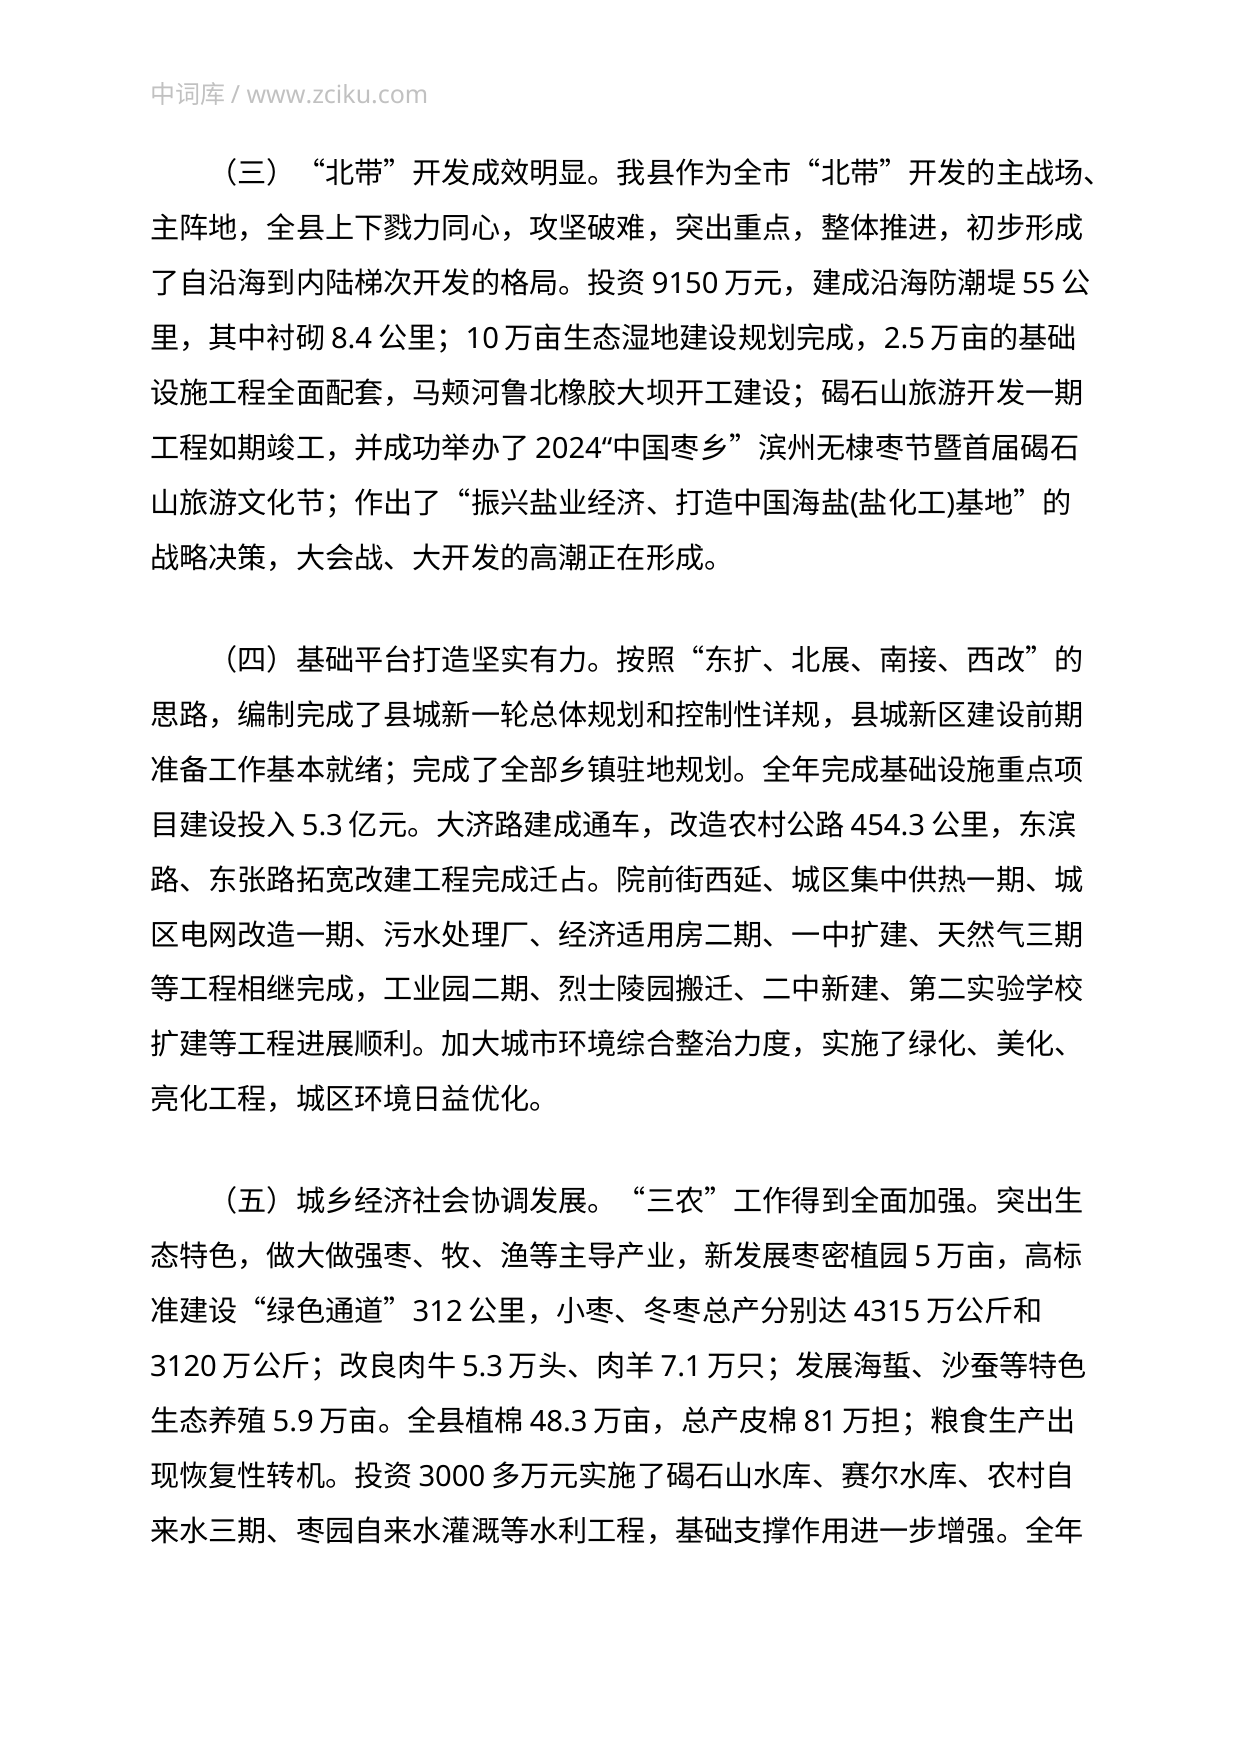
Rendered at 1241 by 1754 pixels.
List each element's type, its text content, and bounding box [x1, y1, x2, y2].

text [150, 1177, 1090, 1550]
text （三）“北带”开发成效明显。我县作为全市“北带”开发的主战场、主阵地，全县上下戮力同心，攻坚破难，突出重点，整体推进，初步形成了自沿海到内陆梯次开发的格局。投资9150万元，建成沿海防潮堤55公里，其中衬砌8.4公里；10万亩生态湿地建设规划完成，2.5万亩的基础设施工程全面配套，马颊河鲁北橡胶大坝开工建设；碣石山旅游开发一期工程如期竣工，并成功举办了2024“中国枣乡”滨州无棣枣节暨首届碣石山旅游文化节；作出了“振兴盐业经济、打造中国海盐(盐化工)基地”的战略决策，大会战、大开发的高潮正在形成。 [150, 150, 1090, 577]
text （四）基础平台打造坚实有力。按照“东扩、北展、南接、西改”的思路，编制完成了县城新一轮总体规划和控制性详规，县城新区建设前期准备工作基本就绪；完成了全部乡镇驻地规划。全年完成基础设施重点项目建设投入5.3亿元。大济路建成通车，改造农村公路454.3公里，东滨路、东张路拓宽改建工程完成迁占。院前街西延、城区集中供热一期、城区电网改造一期、污水处理厂、经济适用房二期、一中扩建、天然气三期等工程相继完成，工业园二期、烈士陵园搬迁、二中新建、第二实验学校扩建等工程进展顺利。加大城市环境综合整治力度，实施了绿化、美化、亮化工程，城区环境日益优化。 [150, 636, 1090, 1118]
